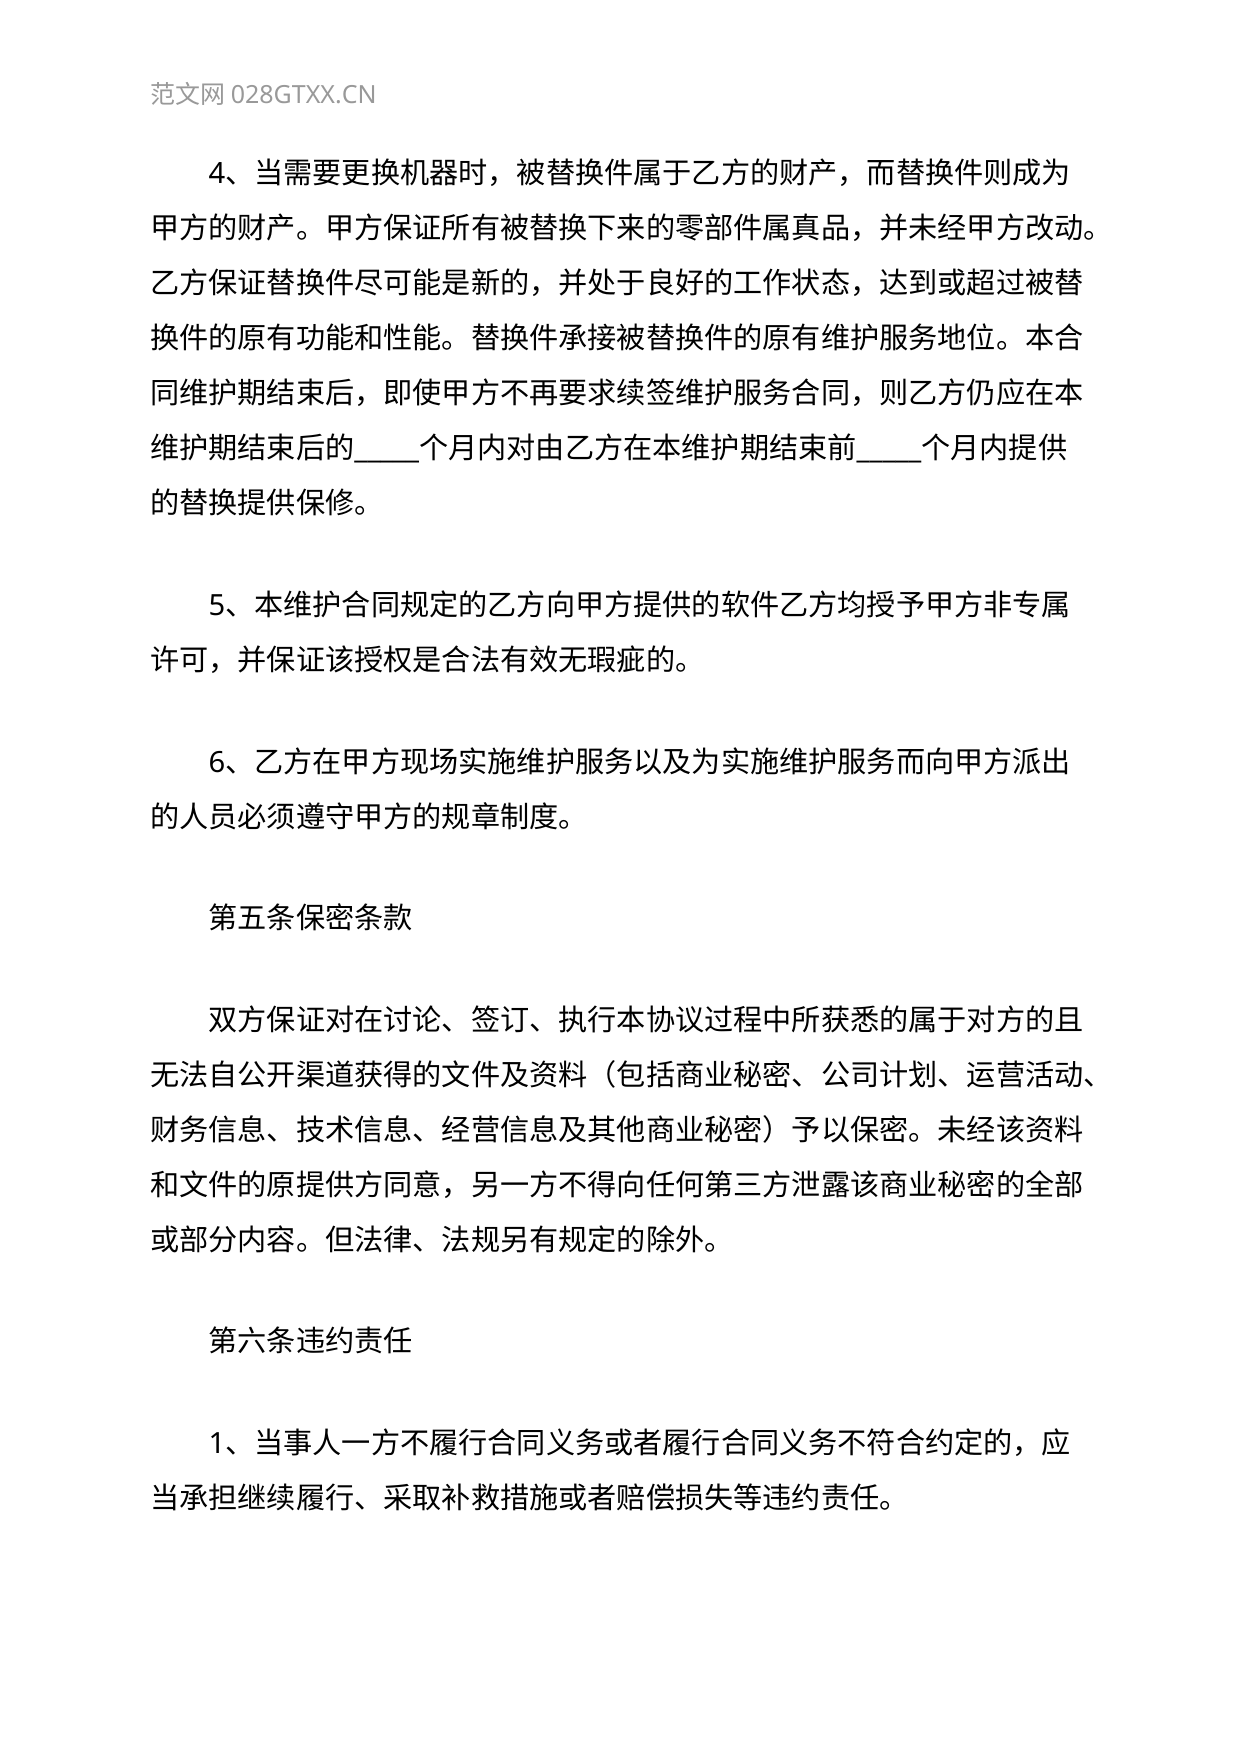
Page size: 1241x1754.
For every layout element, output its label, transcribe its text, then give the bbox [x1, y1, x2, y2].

text 第五条保密条款 [150, 895, 1090, 937]
text 4、当需要更换机器时，被替换件属于乙方的财产，而替换件则成为甲方的财产。甲方保证所有被替换下来的零部件属真品，并未经甲方改动。乙方保证替换件尽可能是新的，并处于良好的工作状态，达到或超过被替换件的原有功能和性能。替换件承接被替换件的原有维护服务地位。本合同维护期结束后，即使甲方不再要求续签维护服务合同，则乙方仍应在本维护期结束后的_____个月内对由乙方在本维护期结束前_____个月内提供的替换提供保修。 [150, 150, 1090, 522]
text 6、乙方在甲方现场实施维护服务以及为实施维护服务而向甲方派出的人员必须遵守甲方的规章制度。 [150, 738, 1090, 835]
text 1、当事人一方不履行合同义务或者履行合同义务不符合约定的，应当承担继续履行、采取补救措施或者赔偿损失等违约责任。 [150, 1420, 1090, 1517]
text 第六条违约责任 [150, 1318, 1090, 1360]
text 5、本维护合同规定的乙方向甲方提供的软件乙方均授予甲方非专属许可，并保证该授权是合法有效无瑕疵的。 [150, 581, 1090, 679]
text 双方保证对在讨论、签订、执行本协议过程中所获悉的属于对方的且无法自公开渠道获得的文件及资料（包括商业秘密、公司计划、运营活动、财务信息、技术信息、经营信息及其他商业秘密）予以保密。未经该资料和文件的原提供方同意，另一方不得向任何第三方泄露该商业秘密的全部或部分内容。但法律、法规另有规定的除外。 [150, 997, 1090, 1258]
